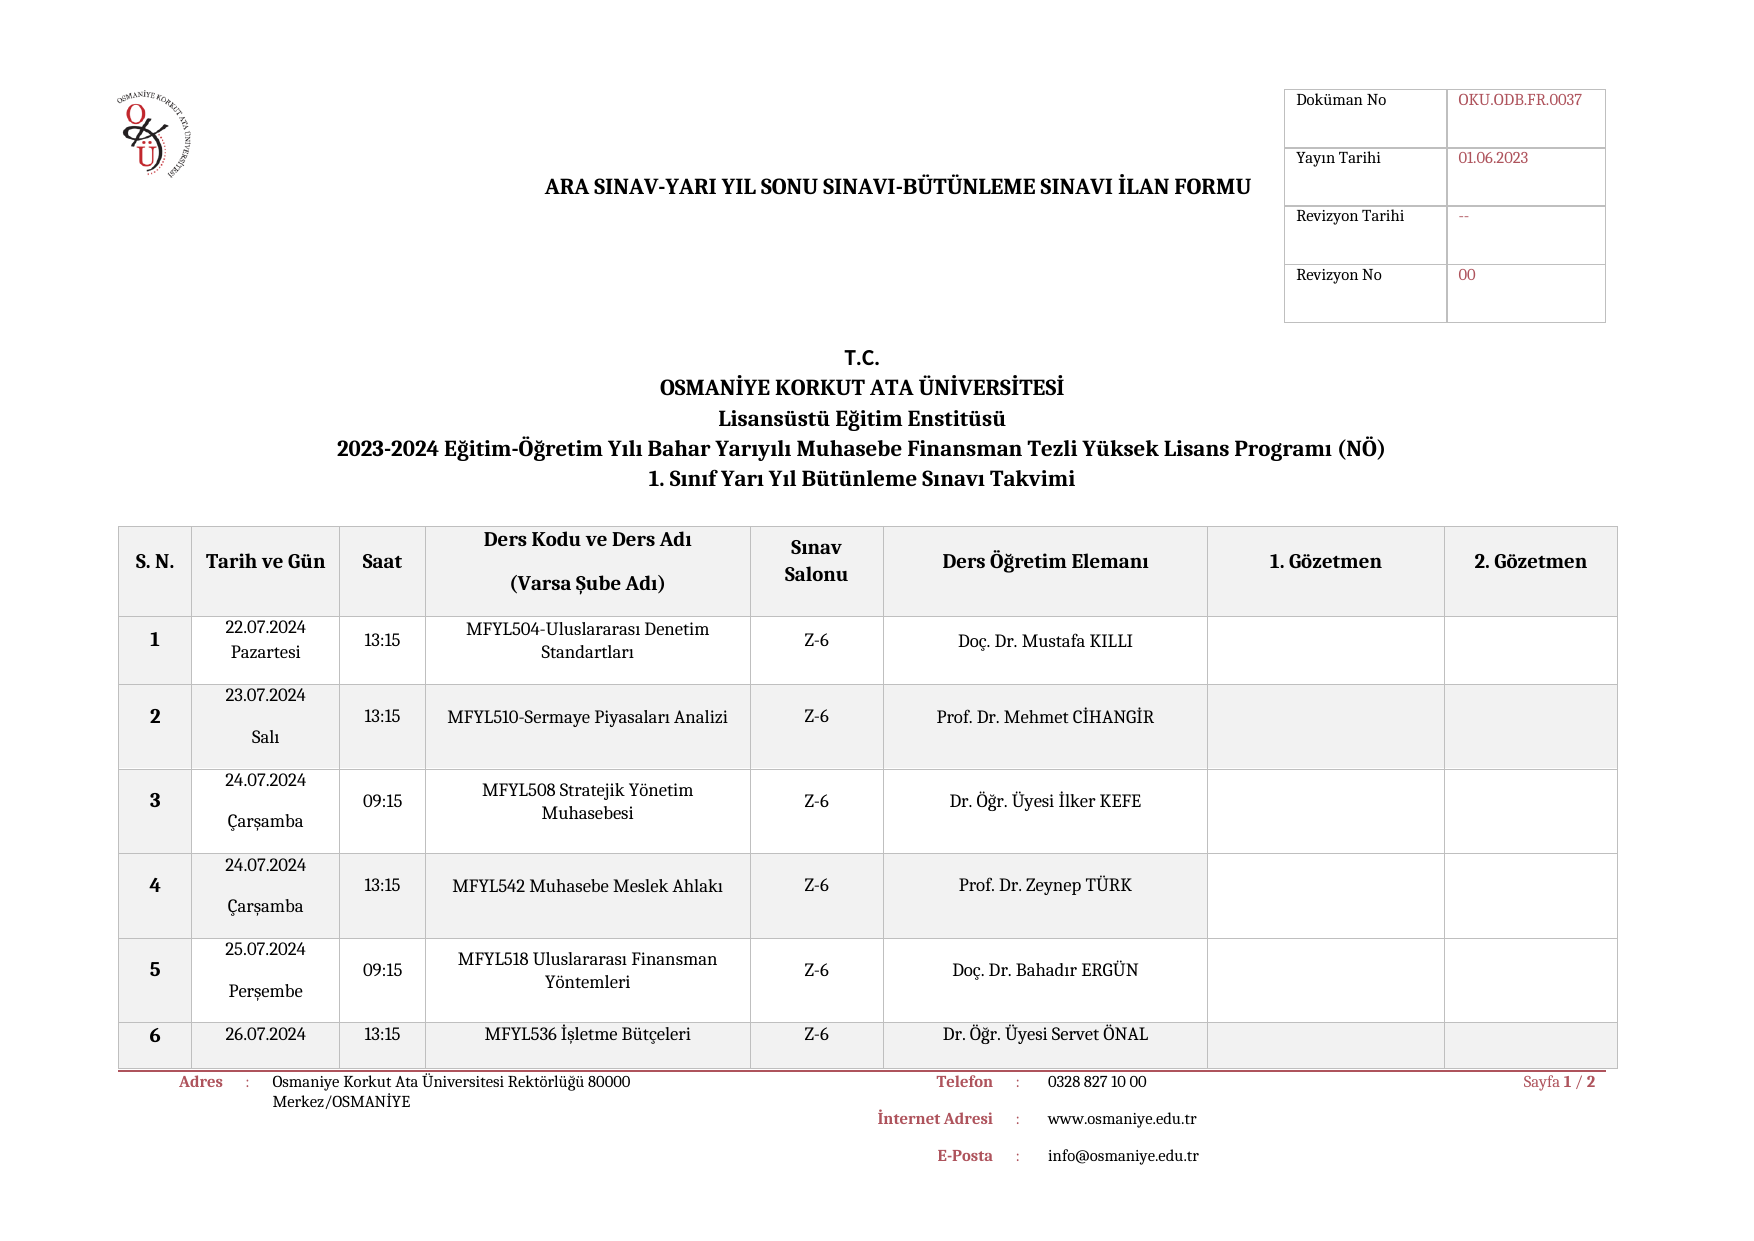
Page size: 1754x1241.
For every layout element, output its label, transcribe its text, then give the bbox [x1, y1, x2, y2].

table_cell 09:15 [340, 939, 425, 1022]
table_cell [1445, 617, 1617, 684]
table_cell MFYL536 İşletme Bütçeleri [426, 1023, 750, 1068]
table_cell [1445, 854, 1617, 938]
table_header Ders Kodu ve Ders Adı (Varsa Şube Adı) [426, 527, 750, 616]
table_cell MFYL518 Uluslararası Finansman Yöntemleri [426, 939, 750, 1022]
table_cell Doç. Dr. Mustafa KILLI [884, 617, 1207, 684]
table_cell MFYL508 Stratejik Yönetim Muhasebesi [426, 770, 750, 853]
table_header Saat [340, 527, 425, 616]
table_cell [1208, 770, 1444, 853]
table_cell MFYL510-Sermaye Piyasaları Analizi [426, 685, 750, 768]
table_cell Z-6 [751, 617, 883, 684]
table_cell 2 [119, 685, 191, 768]
table_cell MFYL542 Muhasebe Meslek Ahlakı [426, 854, 750, 938]
table_header Sınav Salonu [751, 527, 883, 616]
table_cell [1208, 1023, 1444, 1068]
text T.C. [118, 343, 1606, 371]
table_cell Dr. Öğr. Üyesi Servet ÖNAL [884, 1023, 1207, 1068]
table_cell Prof. Dr. Zeynep TÜRK [884, 854, 1207, 938]
table_header 2. Gözetmen [1445, 527, 1617, 616]
table_cell Z-6 [751, 685, 883, 768]
table_cell Prof. Dr. Mehmet CİHANGİR [884, 685, 1207, 768]
table_cell 13:15 [340, 854, 425, 938]
table_cell 1 [119, 617, 191, 684]
table_cell 24.07.2024 Çarşamba [192, 770, 339, 853]
table_cell [1208, 617, 1444, 684]
table_header Ders Öğretim Elemanı [884, 527, 1207, 616]
table_cell 13:15 [340, 685, 425, 768]
text OSMANİYE KORKUT ATA ÜNİVERSİTESİ [118, 375, 1606, 402]
table_cell 09:15 [340, 770, 425, 853]
table_cell 13:15 [340, 1023, 425, 1068]
table_cell [1208, 939, 1444, 1022]
table_cell [1208, 854, 1444, 938]
table_cell 5 [119, 939, 191, 1022]
table_header 1. Gözetmen [1208, 527, 1444, 616]
table_cell 23.07.2024 Salı [192, 685, 339, 768]
text 1. Sınıf Yarı Yıl Bütünleme Sınavı Takvimi [118, 466, 1606, 492]
table_cell Z-6 [751, 939, 883, 1022]
table_cell 3 [119, 770, 191, 853]
table_cell [1208, 685, 1444, 768]
table_cell 4 [119, 854, 191, 938]
table_cell MFYL504-Uluslararası Denetim Standartları [426, 617, 750, 684]
table_cell 22.07.2024 Pazartesi [192, 617, 339, 684]
table_cell Z-6 [751, 1023, 883, 1068]
table_cell [1445, 685, 1617, 768]
table_cell Z-6 [751, 770, 883, 853]
table_header Tarih ve Gün [192, 527, 339, 616]
table_cell [1445, 1023, 1617, 1068]
table_cell 6 [119, 1023, 191, 1068]
table_cell Doç. Dr. Bahadır ERGÜN [884, 939, 1207, 1022]
table_header S. N. [119, 527, 191, 616]
table_cell Z-6 [751, 854, 883, 938]
text Lisansüstü Eğitim Enstitüsü [118, 405, 1606, 432]
table_cell 26.07.2024 Cuma [192, 1023, 339, 1068]
table_cell 25.07.2024 Perşembe [192, 939, 339, 1022]
table_cell [1445, 770, 1617, 853]
table_cell Dr. Öğr. Üyesi İlker KEFE [884, 770, 1207, 853]
picture [117, 90, 191, 178]
text 2023-2024 Eğitim-Öğretim Yılı Bahar Yarıyılı Muhasebe Finansman Tezli Yüksek Lisans Programı (NÖ) [118, 436, 1606, 462]
table_cell [1445, 939, 1617, 1022]
table_cell 13:15 [340, 617, 425, 684]
table_cell 24.07.2024 Çarşamba [192, 854, 339, 938]
